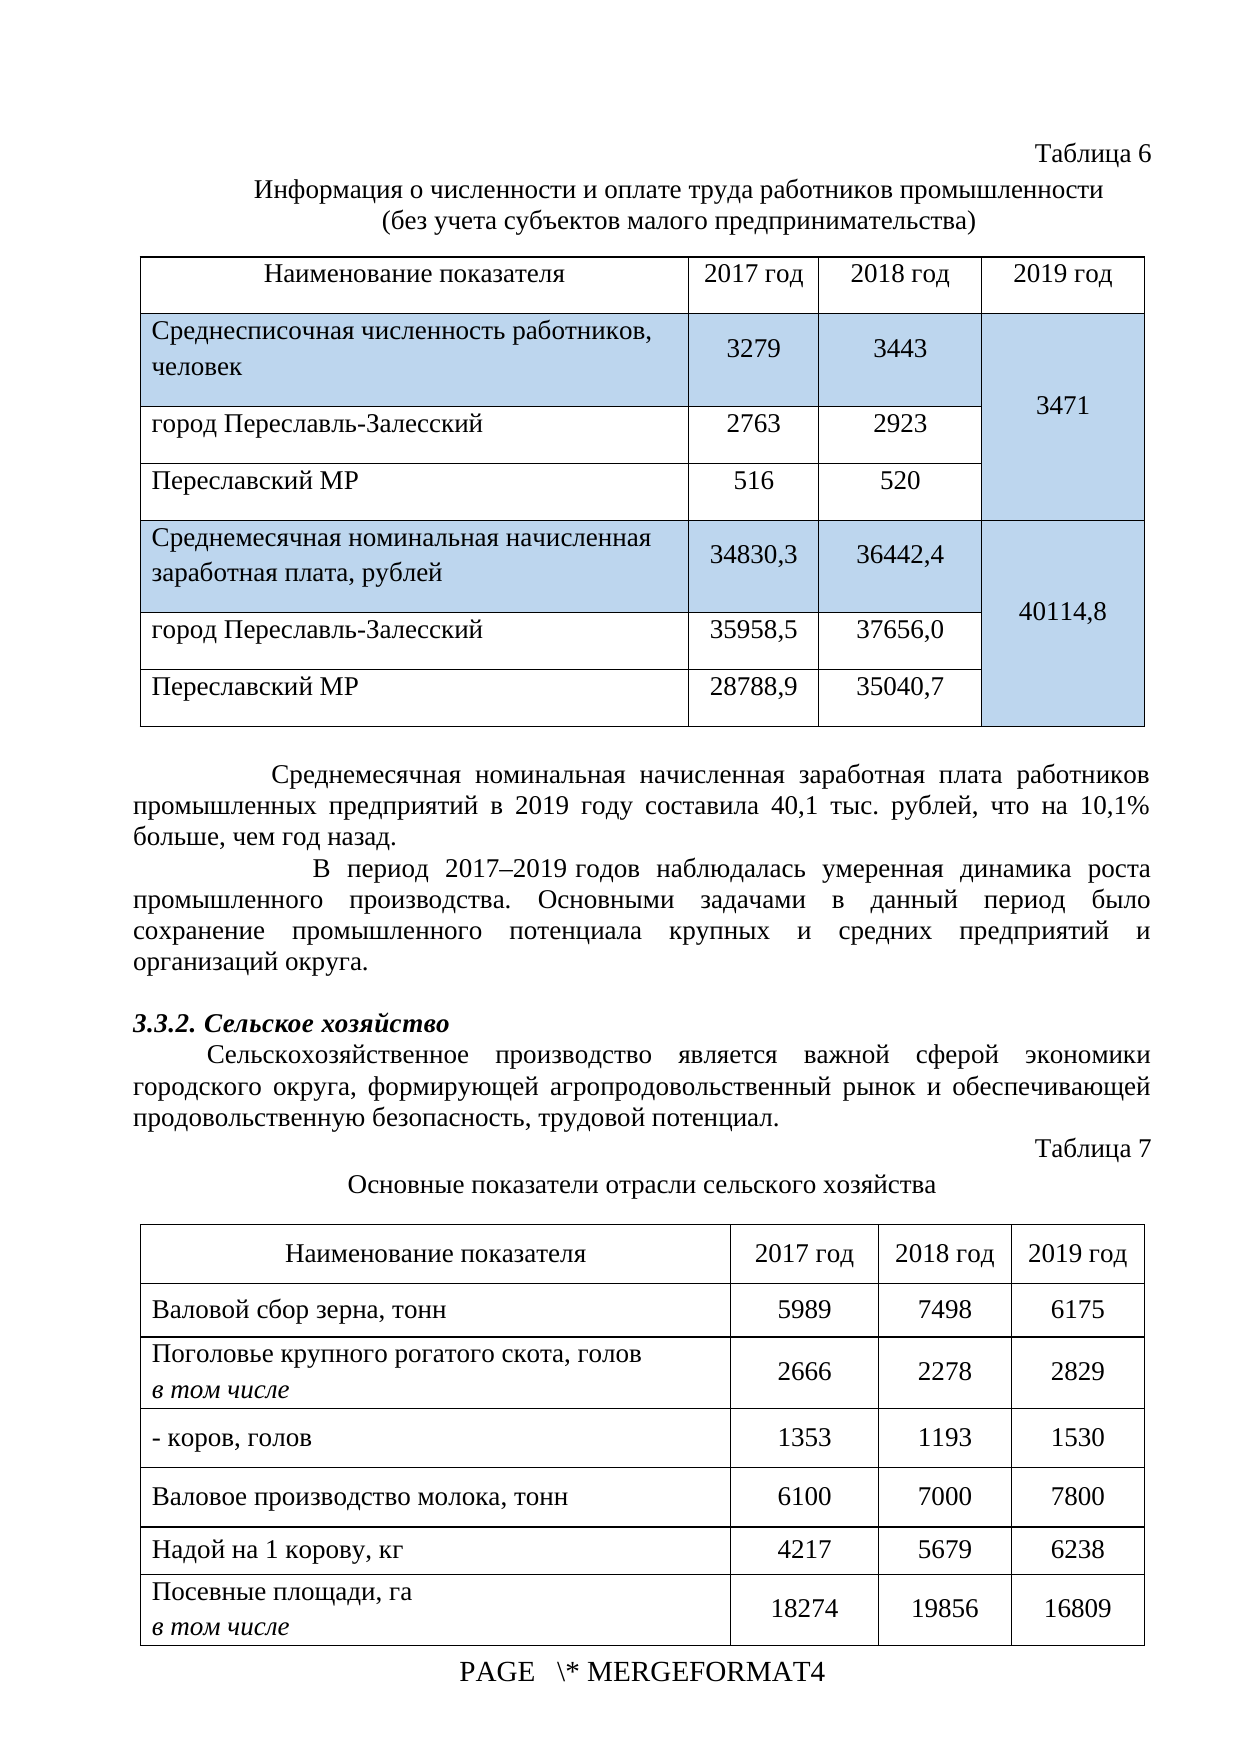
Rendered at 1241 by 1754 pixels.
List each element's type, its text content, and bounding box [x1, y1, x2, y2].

table_header 2018 год [879, 1225, 1011, 1283]
table_cell Среднемесячная номинальная начисленная заработная плата, рублей [141, 521, 688, 612]
table_cell Переславский МР [141, 464, 688, 520]
table_cell 7800 [1012, 1468, 1144, 1526]
text (без учета субъектов малого предпринимательства) [133, 204, 1152, 236]
text Сельскохозяйственное производство является важной сферой экономики городского округа, формирующей агропродовольственный рынок и обеспечивающей продовольственную безопасность, трудовой потенциал. [133, 1038, 1152, 1132]
table_cell 3471 [982, 314, 1144, 520]
table_cell 2923 [819, 407, 981, 463]
table_cell 35958,5 [689, 613, 818, 669]
table_cell Среднесписочная численность работников, человек [141, 314, 688, 406]
table_cell 7498 [879, 1284, 1011, 1336]
table_cell 34830,3 [689, 521, 818, 612]
table_cell город Переславль-Залесский [141, 407, 688, 463]
text Среднемесячная номинальная начисленная заработная плата работников промышленных предприятий в 2019 году составила 40,1 тыс. рублей, что на 10,1% больше, чем год назад. [133, 758, 1152, 852]
text Таблица 7 [133, 1132, 1152, 1163]
table_cell Посевные площади, га в том числе [141, 1575, 730, 1645]
text Информация о численности и оплате труда работников промышленности [133, 173, 1152, 204]
table_cell 7000 [879, 1468, 1011, 1526]
table_cell 520 [819, 464, 981, 520]
table_cell 516 [689, 464, 818, 520]
table_cell 37656,0 [819, 613, 981, 669]
table_cell 6238 [1012, 1528, 1144, 1574]
table_cell Поголовье крупного рогатого скота, голов в том числе [141, 1338, 730, 1408]
table_cell Надой на 1 корову, кг [141, 1528, 730, 1574]
table_cell 2763 [689, 407, 818, 463]
table_cell 3279 [689, 314, 818, 406]
table_cell 18274 [731, 1575, 878, 1645]
table_cell 2278 [879, 1338, 1011, 1408]
table_cell 28788,9 [689, 670, 818, 726]
table_cell 3443 [819, 314, 981, 406]
table_cell 2666 [731, 1338, 878, 1408]
table_cell Валовой сбор зерна, тонн [141, 1284, 730, 1336]
table_header 2019 год [1012, 1225, 1144, 1283]
table_cell 16809 [1012, 1575, 1144, 1645]
table_cell 5679 [879, 1528, 1011, 1574]
table_cell 6100 [731, 1468, 878, 1526]
table_cell 6175 [1012, 1284, 1144, 1336]
table_cell 35040,7 [819, 670, 981, 726]
table_cell 1193 [879, 1409, 1011, 1467]
table_cell 36442,4 [819, 521, 981, 612]
table_cell 2829 [1012, 1338, 1144, 1408]
table_cell 1353 [731, 1409, 878, 1467]
table_header Наименование показателя [141, 258, 688, 313]
text Основные показатели отрасли сельского хозяйства [133, 1168, 1152, 1199]
table_cell 4217 [731, 1528, 878, 1574]
table_header 2017 год [689, 258, 818, 313]
table_cell Валовое производство молока, тонн [141, 1468, 730, 1526]
table_cell - коров, голов [141, 1409, 730, 1467]
table_header 2017 год [731, 1225, 878, 1283]
table_cell 1530 [1012, 1409, 1144, 1467]
table_cell город Переславль-Залесский [141, 613, 688, 669]
text Таблица 6 [133, 138, 1152, 169]
text В период 2017–2019 годов наблюдалась умеренная динамика роста промышленного производства. Основными задачами в данный период было сохранение промышленного потенциала крупных и средних предприятий и организаций округа. [133, 852, 1152, 976]
table_header Наименование показателя [141, 1225, 730, 1283]
table_cell 40114,8 [982, 521, 1144, 726]
table_header 2018 год [819, 258, 981, 313]
table_cell 19856 [879, 1575, 1011, 1645]
table_header 2019 год [982, 258, 1144, 313]
table_cell Переславский МР [141, 670, 688, 726]
text 3.3.2. Сельское хозяйство [133, 1007, 1152, 1038]
table_cell 5989 [731, 1284, 878, 1336]
